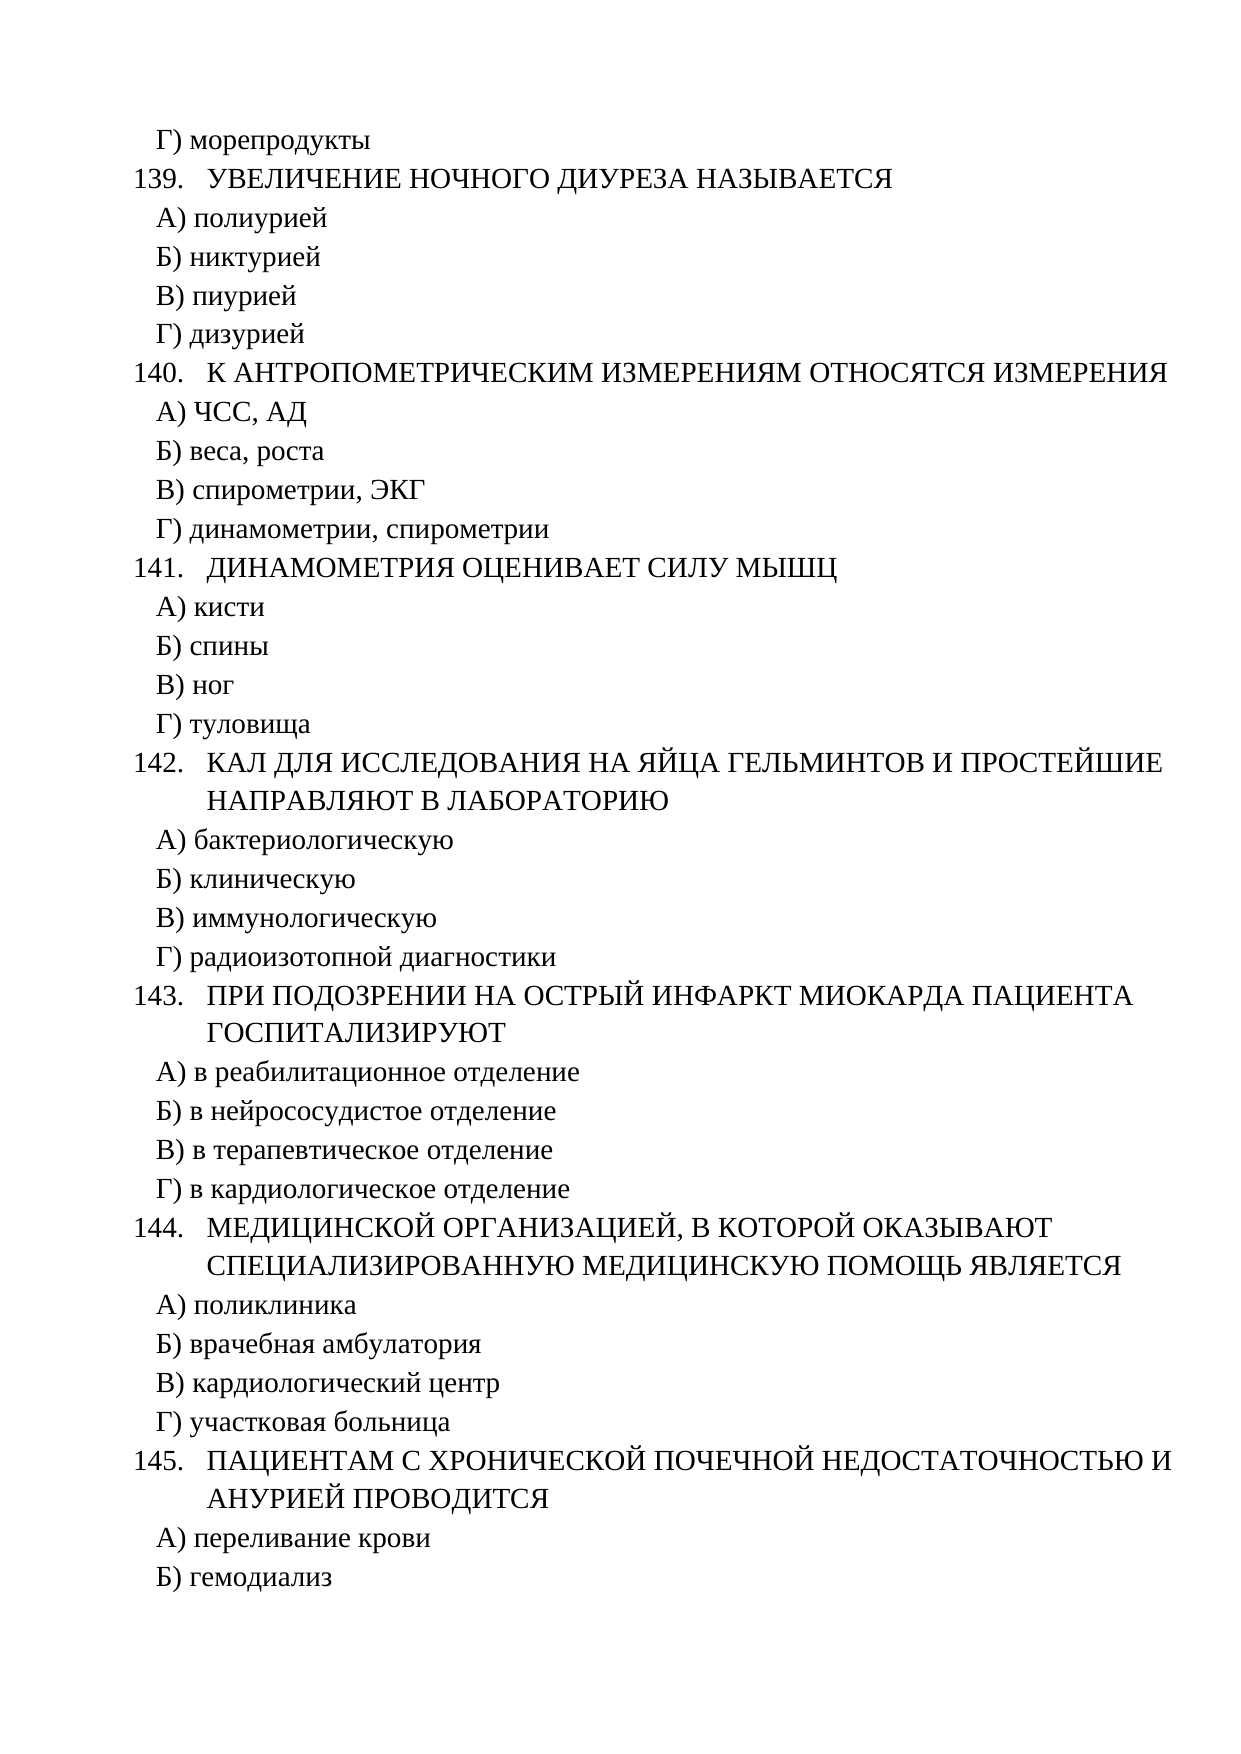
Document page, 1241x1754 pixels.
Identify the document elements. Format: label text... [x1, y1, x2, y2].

text Б) клиническую [156, 861, 1180, 894]
text Б) спины [156, 628, 1180, 662]
text Г) дизурией [156, 317, 1180, 350]
text Б) врачебная амбулатория [156, 1326, 1180, 1359]
text Г) в кардиологическое отделение [156, 1171, 1180, 1205]
text Г) радиоизотопной диагностики [156, 939, 1180, 972]
list КАЛ ДЛЯ ИССЛЕДОВАНИЯ НА ЯЙЦА ГЕЛЬМИНТОВ И ПРОСТЕЙШИЕ НАПРАВЛЯЮТ В ЛАБОРАТОРИЮ [133, 745, 1180, 816]
text В) в терапевтическое отделение [156, 1132, 1180, 1166]
text В) спирометрии, ЭКГ [156, 472, 1180, 506]
list К АНТРОПОМЕТРИЧЕСКИМ ИЗМЕРЕНИЯМ ОТНОСЯТСЯ ИЗМЕРЕНИЯ [133, 356, 1180, 389]
list ПРИ ПОДОЗРЕНИИ НА ОСТРЫЙ ИНФАРКТ МИОКАРДА ПАЦИЕНТА ГОСПИТАЛИЗИРУЮТ [133, 978, 1180, 1049]
text В) пиурией [156, 278, 1180, 311]
text Б) никтурией [156, 239, 1180, 272]
text А) переливание крови [156, 1520, 1180, 1553]
text А) бактериологическую [156, 822, 1180, 855]
text Г) динамометрии, спирометрии [156, 511, 1180, 545]
text А) полиурией [156, 200, 1180, 233]
list УВЕЛИЧЕНИЕ НОЧНОГО ДИУРЕЗА НАЗЫВАЕТСЯ [133, 161, 1180, 194]
list ДИНАМОМЕТРИЯ ОЦЕНИВАЕТ СИЛУ МЫШЦ [133, 550, 1180, 584]
list ПАЦИЕНТАМ С ХРОНИЧЕСКОЙ ПОЧЕЧНОЙ НЕДОСТАТОЧНОСТЬЮ И АНУРИЕЙ ПРОВОДИТСЯ [133, 1443, 1180, 1514]
text Г) туловища [156, 706, 1180, 740]
text А) в реабилитационное отделение [156, 1054, 1180, 1088]
text А) кисти [156, 589, 1180, 623]
text А) ЧСС, АД [156, 394, 1180, 428]
text Б) в нейрососудистое отделение [156, 1093, 1180, 1127]
text В) иммунологическую [156, 900, 1180, 933]
text Б) веса, роста [156, 433, 1180, 467]
text В) кардиологический центр [156, 1365, 1180, 1398]
text Г) морепродукты [156, 122, 1180, 155]
text А) поликлиника [156, 1287, 1180, 1321]
list МЕДИЦИНСКОЙ ОРГАНИЗАЦИЕЙ, В КОТОРОЙ ОКАЗЫВАЮТ СПЕЦИАЛИЗИРОВАННУЮ МЕДИЦИНСКУЮ ПОМОЩЬ ЯВЛЯЕТСЯ [133, 1210, 1180, 1282]
text Г) участковая больница [156, 1404, 1180, 1437]
text Б) гемодиализ [156, 1559, 1180, 1592]
text В) ног [156, 667, 1180, 701]
